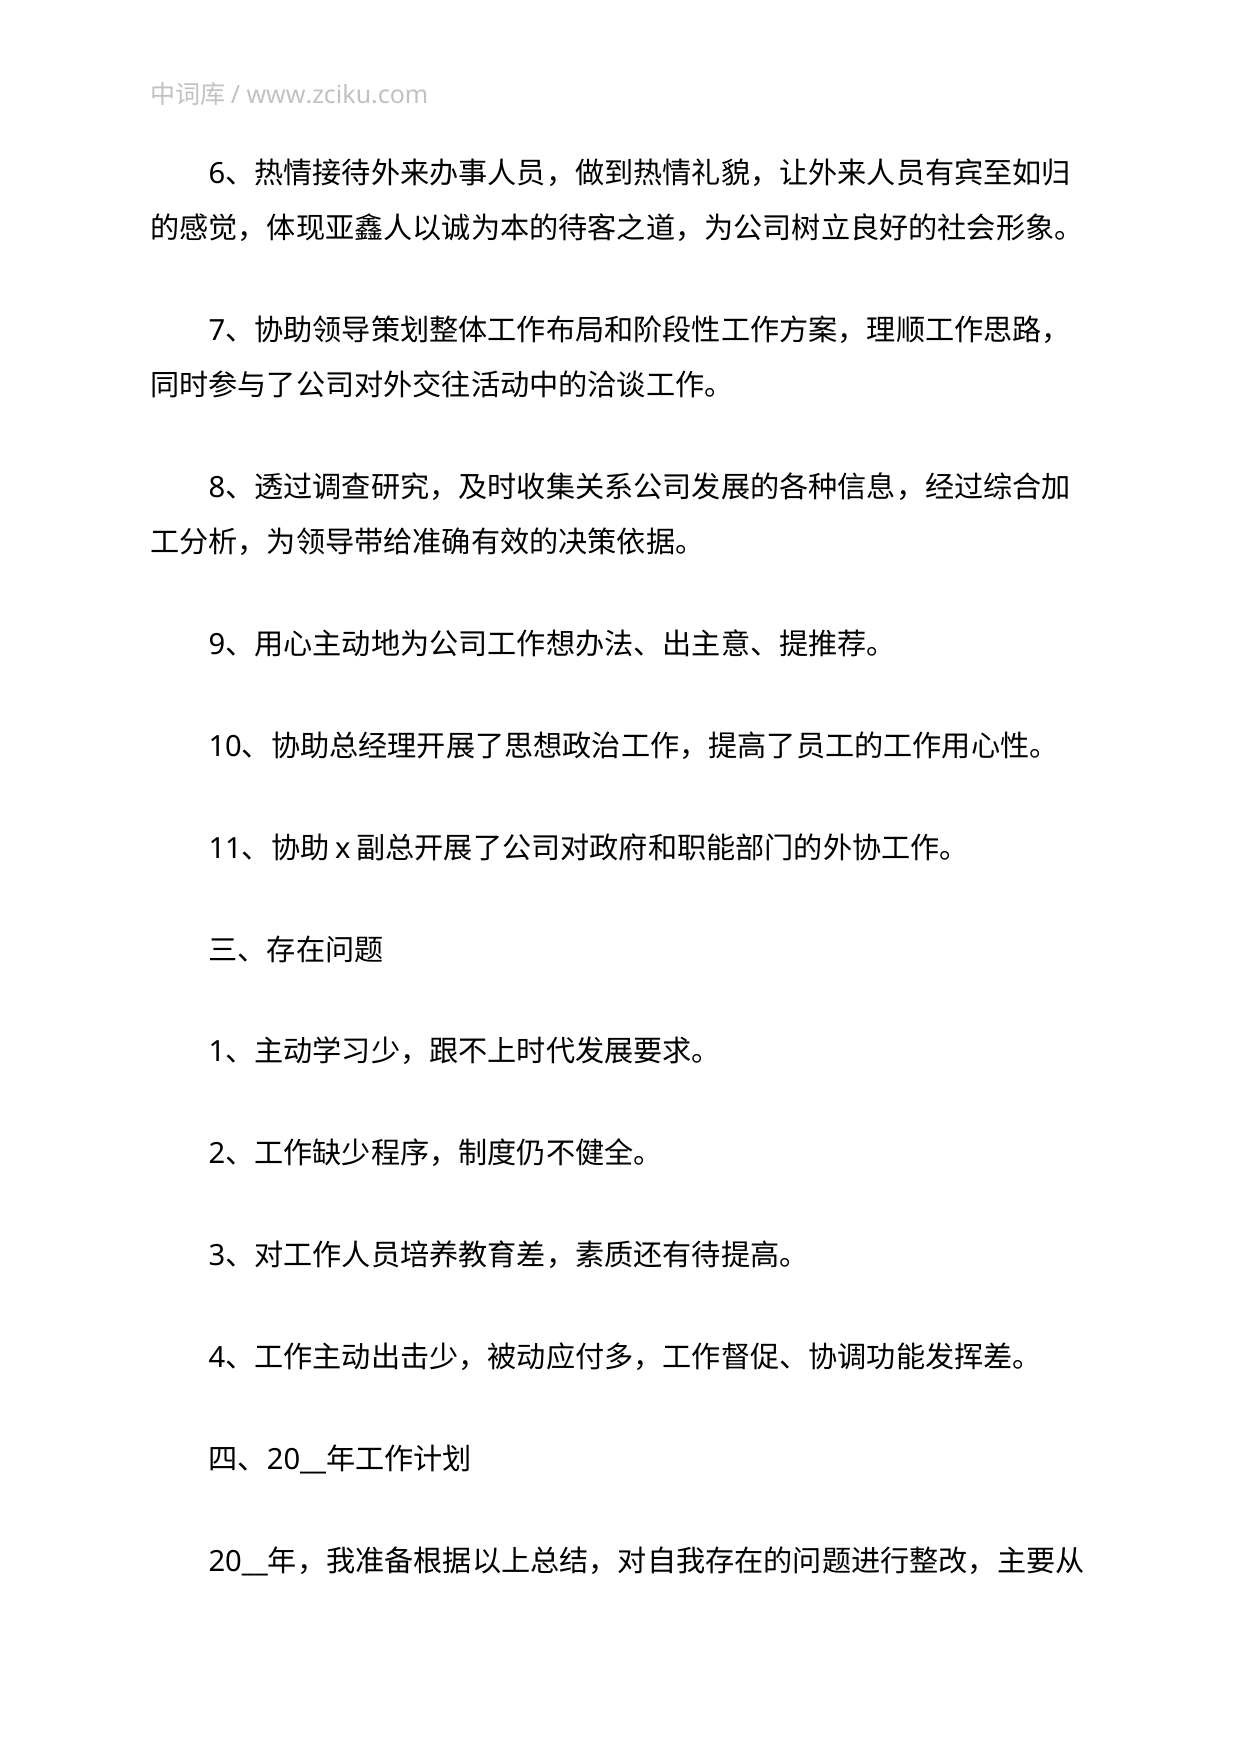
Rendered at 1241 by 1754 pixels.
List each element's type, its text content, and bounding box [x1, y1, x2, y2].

text 7、协助领导策划整体工作布局和阶段性工作方案，理顺工作思路，同时参与了公司对外交往活动中的洽谈工作。 [150, 307, 1090, 404]
text 9、用心主动地为公司工作想办法、出主意、提推荐。 [150, 620, 1090, 663]
text 11、协助x副总开展了公司对政府和职能部门的外协工作。 [150, 824, 1090, 867]
text 2、工作缺少程序，制度仍不健全。 [150, 1130, 1090, 1172]
text 三、存在问题 [150, 926, 1090, 968]
text 10、协助总经理开展了思想政治工作，提高了员工的工作用心性。 [150, 722, 1090, 765]
text 四、20__年工作计划 [150, 1436, 1090, 1478]
text 4、工作主动出击少，被动应付多，工作督促、协调功能发挥差。 [150, 1334, 1090, 1376]
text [150, 1538, 1090, 1580]
text 6、热情接待外来办事人员，做到热情礼貌，让外来人员有宾至如归的感觉，体现亚鑫人以诚为本的待客之道，为公司树立良好的社会形象。 [150, 150, 1090, 247]
text 1、主动学习少，跟不上时代发展要求。 [150, 1028, 1090, 1070]
text 8、透过调查研究，及时收集关系公司发展的各种信息，经过综合加工分析，为领导带给准确有效的决策依据。 [150, 463, 1090, 561]
text 3、对工作人员培养教育差，素质还有待提高。 [150, 1232, 1090, 1274]
